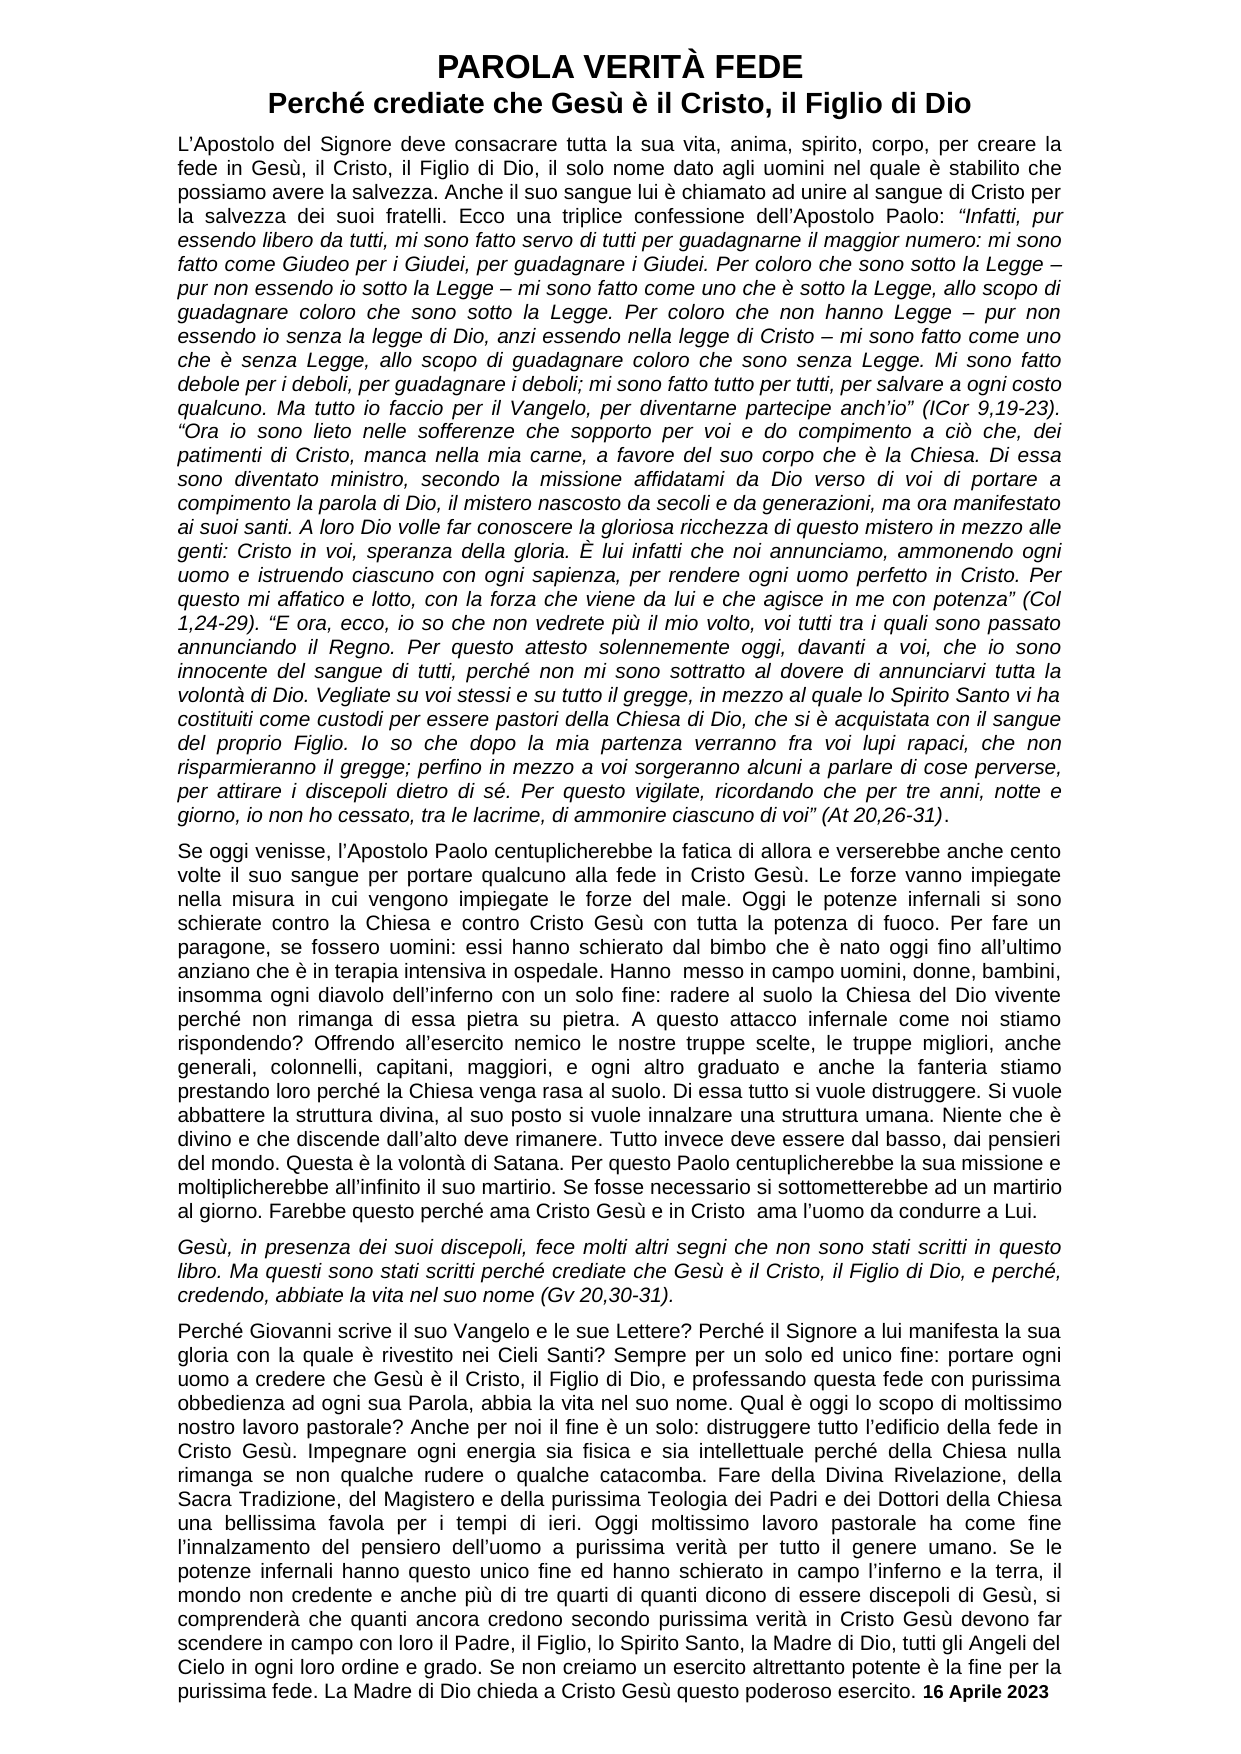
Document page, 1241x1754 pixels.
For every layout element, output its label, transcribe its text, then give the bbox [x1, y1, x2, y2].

text Se oggi venisse, l’Apostolo Paolo centuplicherebbe la fatica di allora e verserebbe anche cento volte il suo sangue per portare qualcuno alla fede in Cristo Gesù. Le forze vanno impiegate nella misura in cui vengono impiegate le forze del male. Oggi le potenze infernali si sono schierate contro la Chiesa e contro Cristo Gesù con tutta la potenza di fuoco. Per fare un paragone, se fossero uomini: essi hanno schierato dal bimbo che è nato oggi fino all’ultimo anziano che è in terapia intensiva in ospedale. Hanno messo in campo uomini, donne, bambini, insomma ogni diavolo dell’inferno con un solo fine: radere al suolo la Chiesa del Dio vivente perché non rimanga di essa pietra su pietra. A questo attacco infernale come noi stiamo rispondendo? Offrendo all’esercito nemico le nostre truppe scelte, le truppe migliori, anche generali, colonnelli, capitani, maggiori, e ogni altro graduato e anche la fanteria stiamo prestando loro perché la Chiesa venga rasa al suolo. Di essa tutto si vuole distruggere. Si vuole abbattere la struttura divina, al suo posto si vuole innalzare una struttura umana. Niente che è divino e che discende dall’alto deve rimanere. Tutto invece deve essere dal basso, dai pensieri del mondo. Questa è la volontà di Satana. Per questo Paolo centuplicherebbe la sua missione e moltiplicherebbe all’infinito il suo martirio. Se fosse necessario si sottometterebbe ad un martirio al giorno. Farebbe questo perché ama Cristo Gesù e in Cristo ama l’uomo da condurre a Lui. [177, 839, 1063, 1222]
text PAROLA VERITÀ FEDE [177, 47, 1063, 86]
text Gesù, in presenza dei suoi discepoli, fece molti altri segni che non sono stati scritti in questo libro. Ma questi sono stati scritti perché crediate che Gesù è il Cristo, il Figlio di Dio, e perché, credendo, abbiate la vita nel suo nome (Gv 20,30-31). [177, 1235, 1063, 1307]
text L’Apostolo del Signore deve consacrare tutta la sua vita, anima, spirito, corpo, per creare la fede in Gesù, il Cristo, il Figlio di Dio, il solo nome dato agli uomini nel quale è stabilito che possiamo avere la salvezza. Anche il suo sangue lui è chiamato ad unire al sangue di Cristo per la salvezza dei suoi fratelli. Ecco una triplice confessione dell’Apostolo Paolo: “Infatti, pur essendo libero da tutti, mi sono fatto servo di tutti per guadagnarne il maggior numero: mi sono fatto come Giudeo per i Giudei, per guadagnare i Giudei. Per coloro che sono sotto la Legge – pur non essendo io sotto la Legge – mi sono fatto come uno che è sotto la Legge, allo scopo di guadagnare coloro che sono sotto la Legge. Per coloro che non hanno Legge – pur non essendo io senza la legge di Dio, anzi essendo nella legge di Cristo – mi sono fatto come uno che è senza Legge, allo scopo di guadagnare coloro che sono senza Legge. Mi sono fatto debole per i deboli, per guadagnare i deboli; mi sono fatto tutto per tutti, per salvare a ogni costo qualcuno. Ma tutto io faccio per il Vangelo, per diventarne partecipe anch’io” (ICor 9,19-23). “Ora io sono lieto nelle sofferenze che sopporto per voi e do compimento a ciò che, dei patimenti di Cristo, manca nella mia carne, a favore del suo corpo che è la Chiesa. Di essa sono diventato ministro, secondo la missione affidatami da Dio verso di voi di portare a compimento la parola di Dio, il mistero nascosto da secoli e da generazioni, ma ora manifestato ai suoi santi. A loro Dio volle far conoscere la gloriosa ricchezza di questo mistero in mezzo alle genti: Cristo in voi, speranza della gloria. È lui infatti che noi annunciamo, ammonendo ogni uomo e istruendo ciascuno con ogni sapienza, per rendere ogni uomo perfetto in Cristo. Per questo mi affatico e lotto, con la forza che viene da lui e che agisce in me con potenza” (Col 1,24-29). “E ora, ecco, io so che non vedrete più il mio volto, voi tutti tra i quali sono passato annunciando il Regno. Per questo attesto solennemente oggi, davanti a voi, che io sono innocente del sangue di tutti, perché non mi sono sottratto al dovere di annunciarvi tutta la volontà di Dio. Vegliate su voi stessi e su tutto il gregge, in mezzo al quale lo Spirito Santo vi ha costituiti come custodi per essere pastori della Chiesa di Dio, che si è acquistata con il sangue del proprio Figlio. Io so che dopo la mia partenza verranno fra voi lupi rapaci, che non risparmieranno il gregge; perfino in mezzo a voi sorgeranno alcuni a parlare di cose perverse, per attirare i discepoli dietro di sé. Per questo vigilate, ricordando che per tre anni, notte e giorno, io non ho cessato, tra le lacrime, di ammonire ciascuno di voi” (At 20,26-31). [177, 132, 1063, 827]
text Perché Giovanni scrive il suo Vangelo e le sue Lettere? Perché il Signore a lui manifesta la sua gloria con la quale è rivestito nei Cieli Santi? Sempre per un solo ed unico fine: portare ogni uomo a credere che Gesù è il Cristo, il Figlio di Dio, e professando questa fede con purissima obbedienza ad ogni sua Parola, abbia la vita nel suo nome. Qual è oggi lo scopo di moltissimo nostro lavoro pastorale? Anche per noi il fine è un solo: distruggere tutto l’edificio della fede in Cristo Gesù. Impegnare ogni energia sia fisica e sia intellettuale perché della Chiesa nulla rimanga se non qualche rudere o qualche catacomba. Fare della Divina Rivelazione, della Sacra Tradizione, del Magistero e della purissima Teologia dei Padri e dei Dottori della Chiesa una bellissima favola per i tempi di ieri. Oggi moltissimo lavoro pastorale ha come fine l’innalzamento del pensiero dell’uomo a purissima verità per tutto il genere umano. Se le potenze infernali hanno questo unico fine ed hanno schierato in campo l’inferno e la terra, il mondo non credente e anche più di tre quarti di quanti dicono di essere discepoli di Gesù, si comprenderà che quanti ancora credono secondo purissima verità in Cristo Gesù devono far scendere in campo con loro il Padre, il Figlio, lo Spirito Santo, la Madre di Dio, tutti gli Angeli del Cielo in ogni loro ordine e grado. Se non creiamo un esercito altrettanto potente è la fine per la purissima fede. La Madre di Dio chieda a Cristo Gesù questo poderoso esercito. 16 Aprile 2023 [177, 1319, 1063, 1703]
subtitle Perché crediate che Gesù è il Cristo, il Figlio di Dio [177, 86, 1063, 119]
